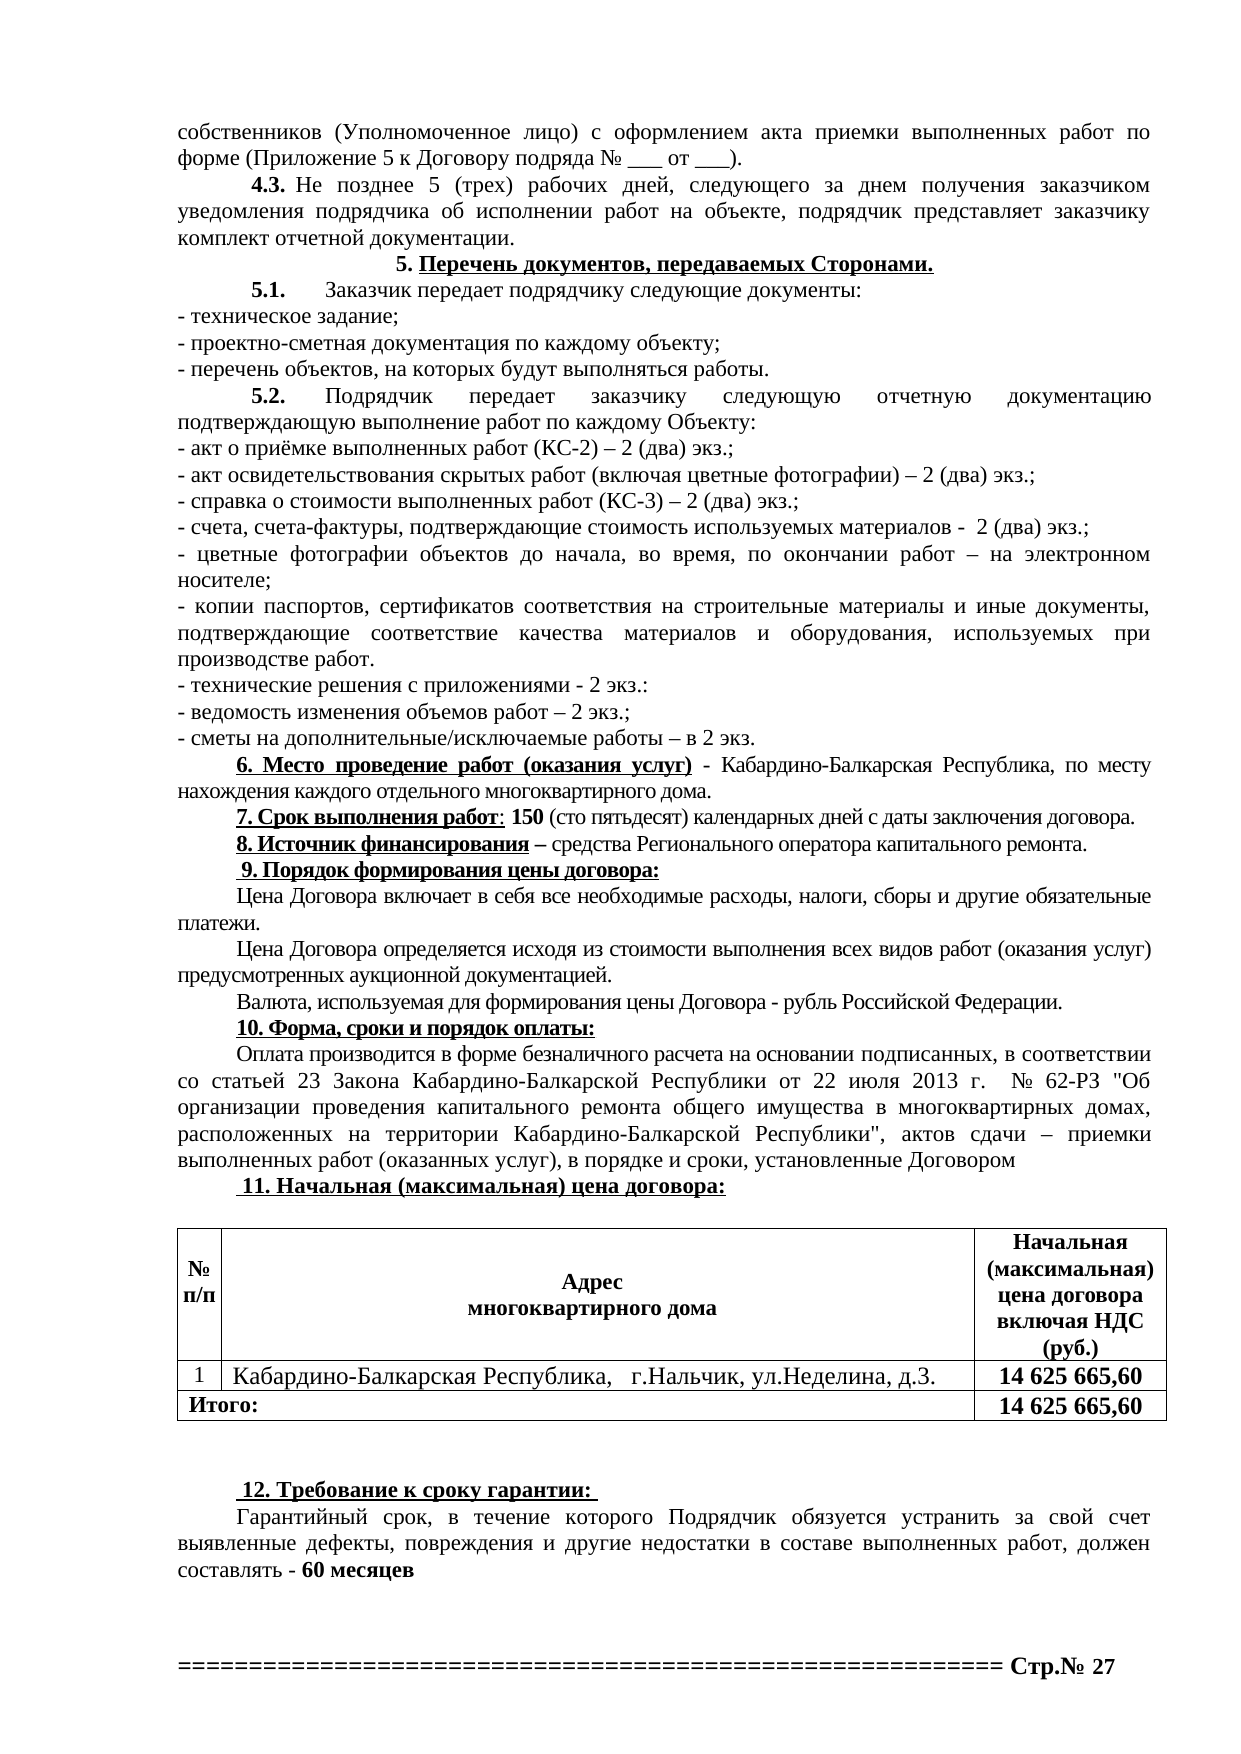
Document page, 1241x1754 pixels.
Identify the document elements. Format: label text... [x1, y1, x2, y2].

table_header Начальная (максимальная) цена договора включая НДС (руб.) [975, 1229, 1166, 1360]
text 6. Место проведение работ (оказания услуг) - Кабардино-Балкарская Республика, по месту нахождения каждого отдельного многоквартирного дома. [177, 751, 1152, 803]
text 8. Источник финансирования – средства Регионального оператора капитального ремонта. [177, 830, 1152, 856]
text 9. Порядок формирования цены договора: [177, 856, 1152, 882]
text 11. Начальная (максимальная) цена договора: [177, 1172, 1152, 1199]
table_cell 14 625 665,60 [975, 1391, 1166, 1420]
table_cell 14 625 665,60 [975, 1361, 1166, 1390]
text Цена Договора включает в себя все необходимые расходы, налоги, сборы и другие обязательные платежи. [177, 882, 1152, 935]
text 7. Срок выполнения работ: 150 (сто пятьдесят) календарных дней с даты заключения договора. [177, 803, 1152, 830]
text 5.1. Заказчик передает подрядчику следующие документы: [177, 276, 1152, 303]
text - акт освидетельствования скрытых работ (включая цветные фотографии) – 2 (два) экз.; [177, 461, 1152, 487]
text 12. Требование к сроку гарантии: [177, 1477, 1152, 1503]
table_cell Итого: [178, 1391, 974, 1420]
text 5. Перечень документов, передаваемых Сторонами. [177, 250, 1152, 276]
text - справка о стоимости выполненных работ (КС-3) – 2 (два) экз.; [177, 487, 1152, 513]
text Валюта, используемая для формирования цены Договора - рубль Российской Федерации. [177, 988, 1152, 1014]
text - перечень объектов, на которых будут выполняться работы. [177, 355, 1152, 382]
text 5.2. Подрядчик передает заказчику следующую отчетную документацию подтверждающую выполнение работ по каждому Объекту: [177, 382, 1152, 434]
text 4.3. Не позднее 5 (трех) рабочих дней, следующего за днем получения заказчиком уведомления подрядчика об исполнении работ на объекте, подрядчик представляет заказчику комплект отчетной документации. [177, 171, 1152, 250]
text - ведомость изменения объемов работ – 2 экз.; [177, 698, 1152, 724]
table_header Адрес многоквартирного дома [222, 1229, 974, 1360]
text - сметы на дополнительные/исключаемые работы – в 2 экз. [177, 724, 1152, 751]
text Оплата производится в форме безналичного расчета на основании подписанных, в соответствии со статьей 23 Закона Кабардино-Балкарской Республики от 22 июля 2013 г. № 62-РЗ "Об организации проведения капитального ремонта общего имущества в многоквартирных домах, расположенных на территории Кабардино-Балкарской Республики", актов сдачи – приемки выполненных работ (оказанных услуг), в порядке и сроки, установленные Договором [177, 1041, 1152, 1172]
text - счета, счета-фактуры, подтверждающие стоимость используемых материалов - 2 (два) экз.; [177, 513, 1152, 540]
text - техническое задание; [177, 303, 1152, 329]
table_cell 1 [178, 1361, 221, 1390]
text - проектно-сметная документация по каждому объекту; [177, 329, 1152, 355]
text - цветные фотографии объектов до начала, во время, по окончании работ – на электронном носителе; [177, 540, 1152, 592]
text Гарантийный срок, в течение которого Подрядчик обязуется устранить за свой счет выявленные дефекты, повреждения и другие недостатки в составе выполненных работ, должен составлять - 60 месяцев [177, 1503, 1152, 1582]
table_header № п/п [178, 1229, 221, 1360]
text 10. Форма, сроки и порядок оплаты: [177, 1014, 1152, 1041]
text - копии паспортов, сертификатов соответствия на строительные материалы и иные документы, подтверждающие соответствие качества материалов и оборудования, используемых при производстве работ. [177, 592, 1152, 672]
table_cell Кабардино-Балкарская Республика, г.Нальчик, ул.Неделина, д.3. [222, 1361, 974, 1390]
text - технические решения с приложениями - 2 экз.: [177, 672, 1152, 698]
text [177, 118, 1152, 171]
text - акт о приёмке выполненных работ (КС-2) – 2 (два) экз.; [177, 434, 1152, 461]
text Цена Договора определяется исходя из стоимости выполнения всех видов работ (оказания услуг) предусмотренных аукционной документацией. [177, 935, 1152, 988]
